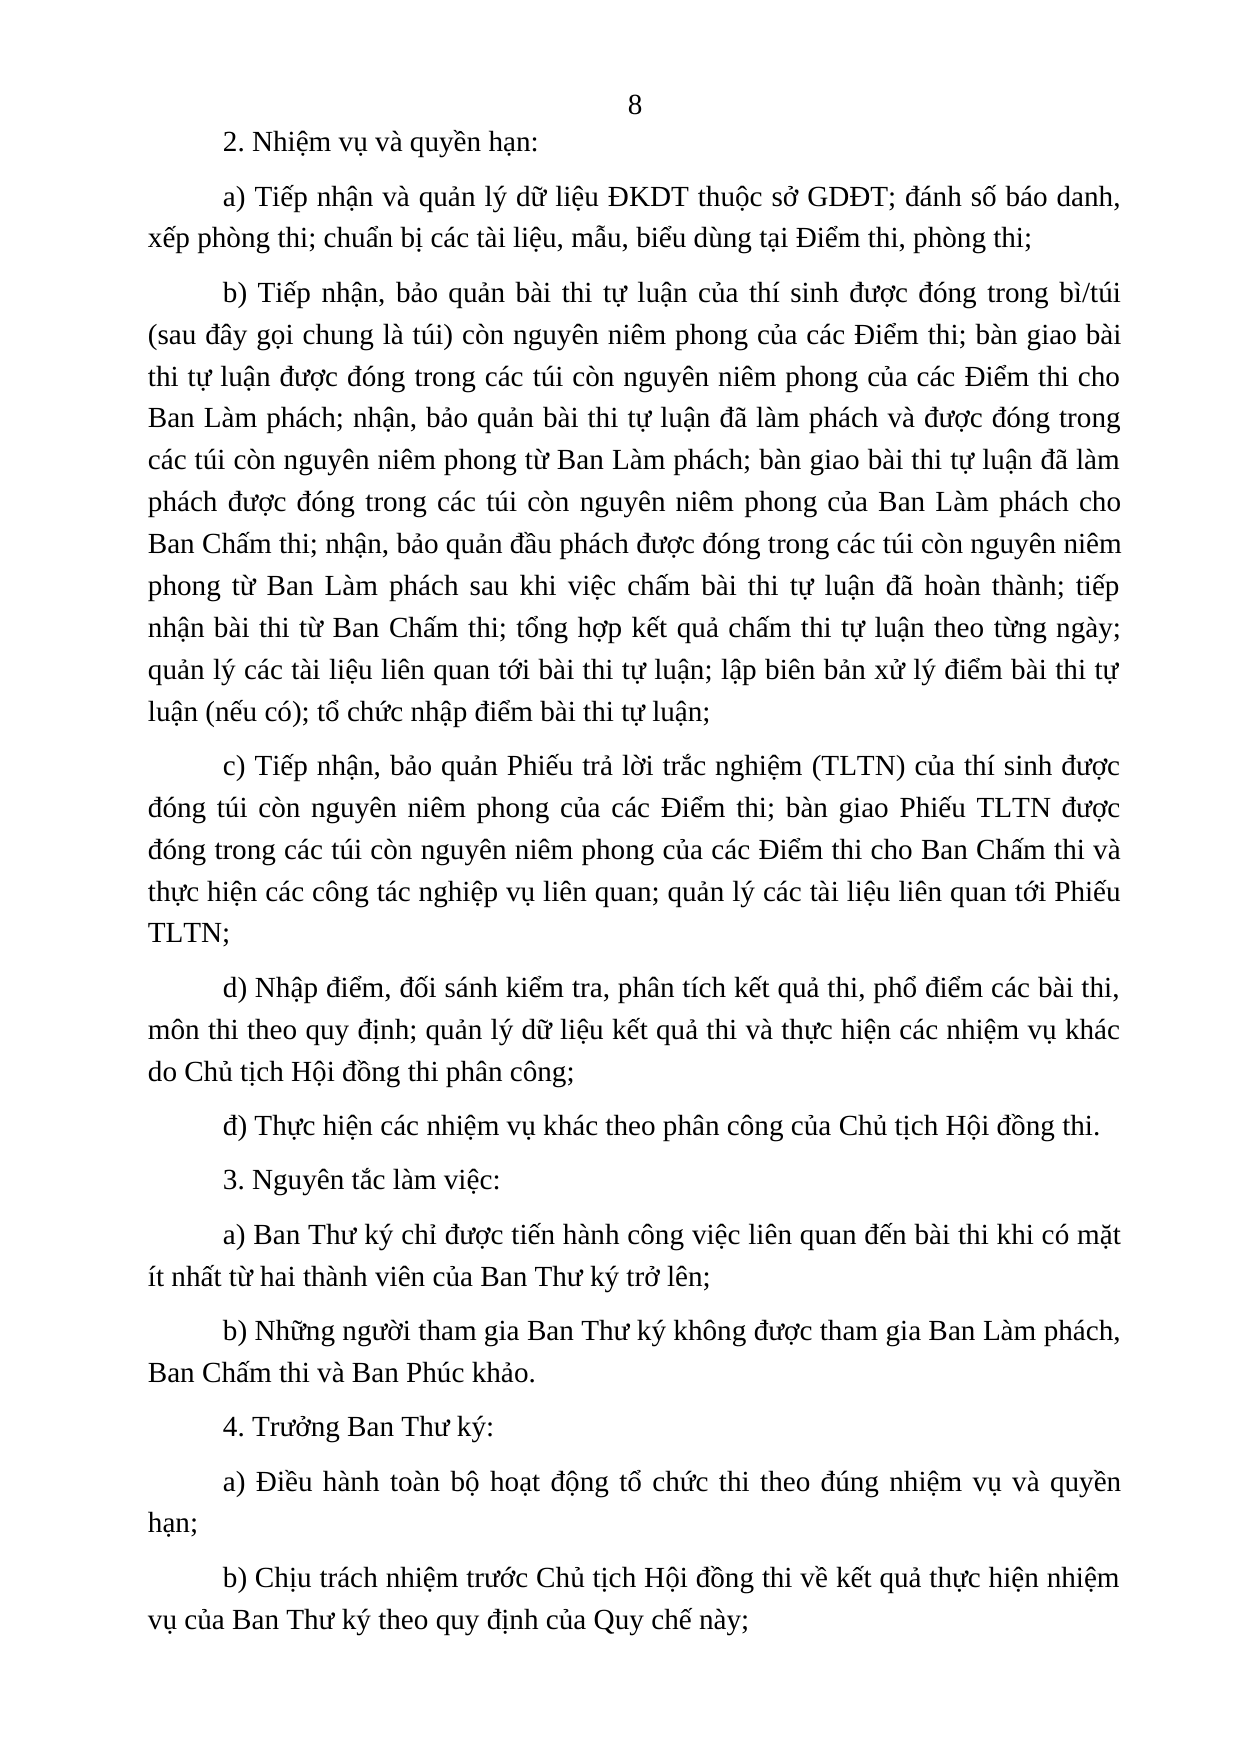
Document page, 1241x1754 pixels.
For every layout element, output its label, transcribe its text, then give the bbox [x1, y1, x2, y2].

text b) Những người tham gia Ban Thư ký không được tham gia Ban Làm phách, Ban Chấm thi và Ban Phúc khảo. [148, 1313, 1122, 1388]
text 3. Nguyên tắc làm việc: [148, 1162, 1122, 1196]
text 2. Nhiệm vụ và quyền hạn: [148, 124, 1122, 158]
text 4. Trưởng Ban Thư ký: [148, 1409, 1122, 1443]
text a) Ban Thư ký chỉ được tiến hành công việc liên quan đến bài thi khi có mặt ít nhất từ hai thành viên của Ban Thư ký trở lên; [148, 1217, 1122, 1292]
text c) Tiếp nhận, bảo quản Phiếu trả lời trắc nghiệm (TLTN) của thí sinh được đóng túi còn nguyên niêm phong của các Điểm thi; bàn giao Phiếu TLTN được đóng trong các túi còn nguyên niêm phong của các Điểm thi cho Ban Chấm thi và thực hiện các công tác nghiệp vụ liên quan; quản lý các tài liệu liên quan tới Phiếu TLTN; [148, 748, 1122, 949]
text d) Nhập điểm, đối sánh kiểm tra, phân tích kết quả thi, phổ điểm các bài thi, môn thi theo quy định; quản lý dữ liệu kết quả thi và thực hiện các nhiệm vụ khác do Chủ tịch Hội đồng thi phân công; [148, 970, 1122, 1087]
text a) Điều hành toàn bộ hoạt động tổ chức thi theo đúng nhiệm vụ và quyền hạn; [148, 1464, 1122, 1539]
text b) Chịu trách nhiệm trước Chủ tịch Hội đồng thi về kết quả thực hiện nhiệm vụ của Ban Thư ký theo quy định của Quy chế này; [148, 1560, 1122, 1635]
text a) Tiếp nhận và quản lý dữ liệu ĐKDT thuộc sở GDĐT; đánh số báo danh, xếp phòng thi; chuẩn bị các tài liệu, mẫu, biểu dùng tại Điểm thi, phòng thi; [148, 179, 1122, 254]
text đ) Thực hiện các nhiệm vụ khác theo phân công của Chủ tịch Hội đồng thi. [148, 1108, 1122, 1142]
text b) Tiếp nhận, bảo quản bài thi tự luận của thí sinh được đóng trong bì/túi (sau đây gọi chung là túi) còn nguyên niêm phong của các Điểm thi; bàn giao bài thi tự luận được đóng trong các túi còn nguyên niêm phong của các Điểm thi cho Ban Làm phách; nhận, bảo quản bài thi tự luận đã làm phách và được đóng trong các túi còn nguyên niêm phong từ Ban Làm phách; bàn giao bài thi tự luận đã làm phách được đóng trong các túi còn nguyên niêm phong của Ban Làm phách cho Ban Chấm thi; nhận, bảo quản đầu phách được đóng trong các túi còn nguyên niêm phong từ Ban Làm phách sau khi việc chấm bài thi tự luận đã hoàn thành; tiếp nhận bài thi từ Ban Chấm thi; tổng hợp kết quả chấm thi tự luận theo từng ngày; quản lý các tài liệu liên quan tới bài thi tự luận; lập biên bản xử lý điểm bài thi tự luận (nếu có); tổ chức nhập điểm bài thi tự luận; [148, 275, 1122, 727]
